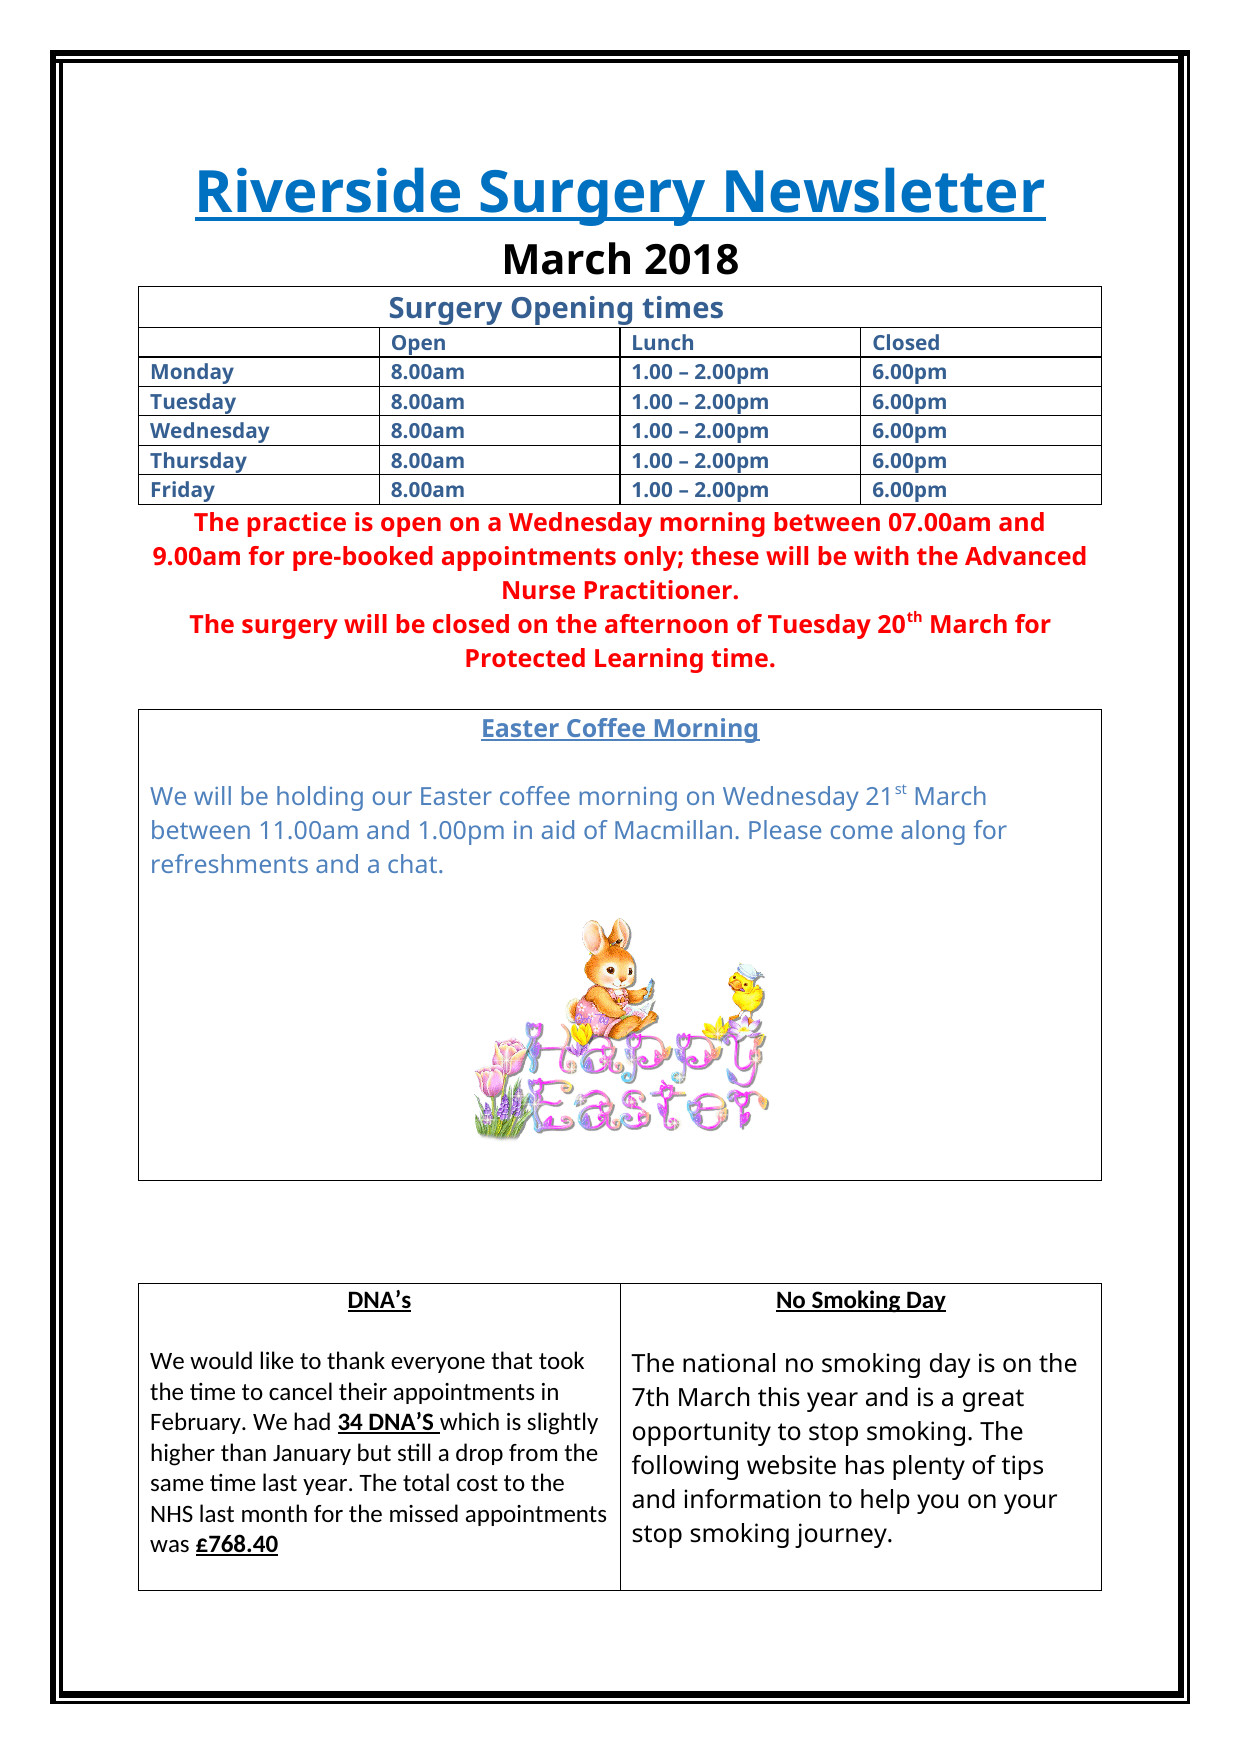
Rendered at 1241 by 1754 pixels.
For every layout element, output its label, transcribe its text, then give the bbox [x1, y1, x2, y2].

table_cell Closed [861, 328, 1101, 356]
table_cell Open [380, 328, 619, 356]
table_cell 8.00am [380, 475, 619, 504]
table_cell 6.00pm [861, 416, 1101, 445]
table_cell 6.00pm [861, 475, 1101, 504]
table_cell 8.00am [380, 358, 619, 386]
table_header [621, 1284, 1101, 1589]
table_cell 8.00am [380, 387, 619, 415]
text The surgery will be closed on the afternoon of Tuesday 20th March for Protected Learning time. [150, 607, 1090, 675]
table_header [139, 1284, 620, 1589]
table_cell Wednesday [139, 416, 379, 445]
table_cell 1.00 – 2.00pm [621, 416, 860, 445]
text Riverside Surgery Newsletter [150, 150, 1090, 229]
table_header Easter Coffee Morning We will be holding our Easter coffee morning on Wednesday 21st March between 11.00am and 1.00pm in aid of Macmillan. Please come along for refreshments and a chat. [139, 710, 1101, 1180]
table_cell Tuesday [139, 387, 379, 415]
table_cell [139, 328, 379, 356]
table_cell 6.00pm [861, 446, 1101, 474]
table_cell 1.00 – 2.00pm [621, 387, 860, 415]
table_cell 6.00pm [861, 358, 1101, 386]
table_cell Friday [139, 475, 379, 504]
table_cell Lunch [621, 328, 860, 356]
table_cell 8.00am [380, 416, 619, 445]
table_cell 6.00pm [861, 387, 1101, 415]
table_cell 1.00 – 2.00pm [621, 475, 860, 504]
table_cell Monday [139, 358, 379, 386]
text March 2018 [150, 229, 1090, 286]
table_cell 1.00 – 2.00pm [621, 446, 860, 474]
text The practice is open on a Wednesday morning between 07.00am and 9.00am for pre-booked appointments only; these will be with the Advanced Nurse Practitioner. [150, 505, 1090, 607]
table_header Surgery Opening times [139, 287, 1101, 327]
picture [468, 914, 772, 1146]
table_cell 1.00 – 2.00pm [621, 358, 860, 386]
table_cell 8.00am [380, 446, 619, 474]
table_cell Thursday [139, 446, 379, 474]
